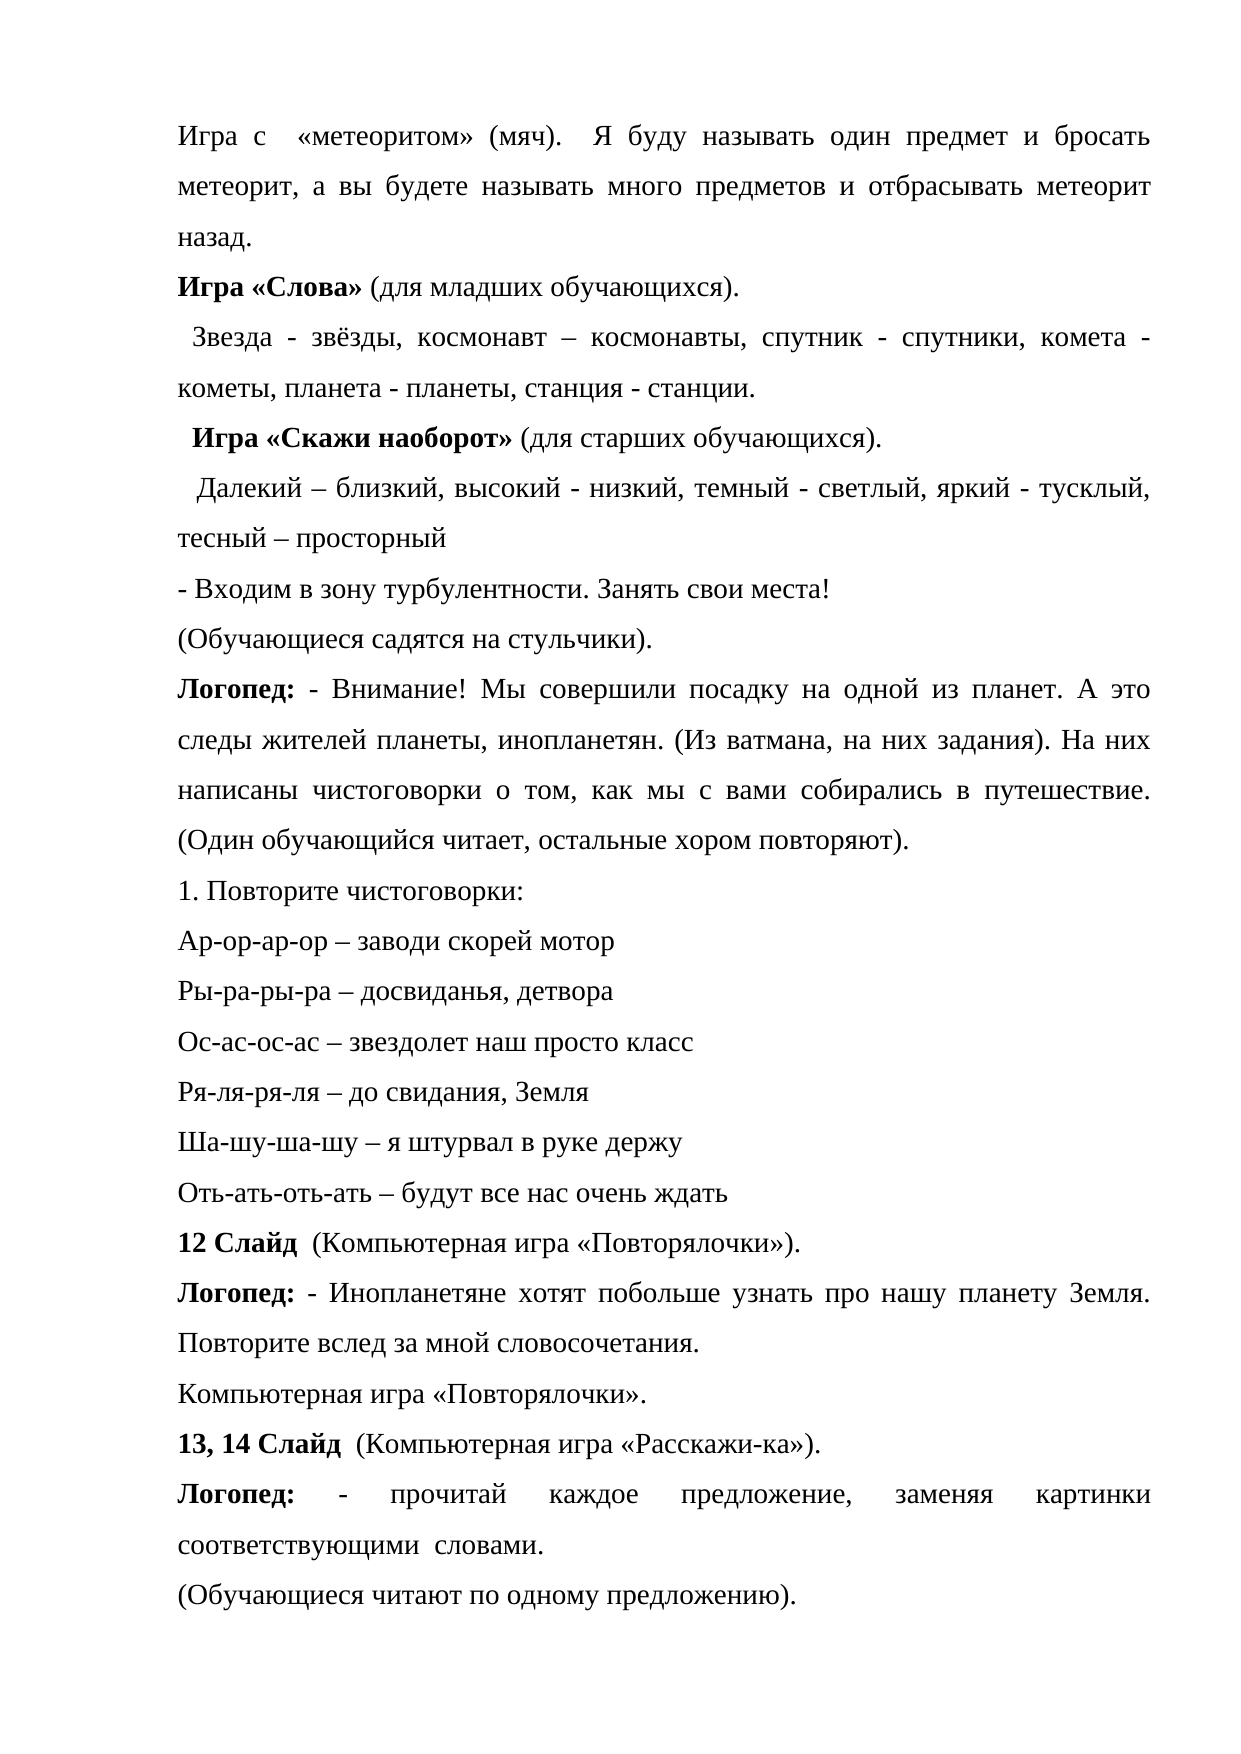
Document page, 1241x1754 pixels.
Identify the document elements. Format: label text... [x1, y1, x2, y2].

text Логопед: - Внимание! Мы совершили посадку на одной из планет. А это следы жителей планеты, инопланетян. (Из ватмана, на них задания). На них написаны чистоговорки о том, как мы с вами собирались в путешествие. (Один обучающийся читает, остальные хором повторяют). [177, 672, 1152, 856]
text Логопед: - Инопланетяне хотят побольше узнать про нашу планету Земля. Повторите вслед за мной словосочетания. [177, 1275, 1152, 1359]
text Далекий – близкий, высокий - низкий, темный - светлый, яркий - тусклый, тесный – просторный [177, 470, 1152, 554]
text Ос-ас-ос-ас – звездолет наш просто класс [177, 1024, 1152, 1057]
text (Обучающиеся садятся на стульчики). [177, 621, 1152, 655]
text 13, 14 Слайд (Компьютерная игра «Расскажи-ка»). [177, 1426, 1152, 1460]
text Логопед: - прочитай каждое предложение, заменяя картинки соответствующими словами. [177, 1477, 1152, 1560]
text - Входим в зону турбулентности. Занять свои места! [177, 571, 1152, 604]
text Игра «Слова» (для младших обучающихся). [177, 269, 1152, 303]
text Игра с «метеоритом» (мяч). Я буду называть один предмет и бросать метеорит, а вы будете называть много предметов и отбрасывать метеорит назад. [177, 118, 1152, 252]
text Ря-ля-ря-ля – до свидания, Земля [177, 1074, 1152, 1108]
text Игра «Скажи наоборот» (для старших обучающихся). [177, 420, 1152, 453]
text Ры-ра-ры-ра – досвиданья, детвора [177, 973, 1152, 1007]
text Ша-шу-ша-шу – я штурвал в руке держу [177, 1124, 1152, 1158]
text Звезда - звёзды, космонавт – космонавты, спутник - спутники, комета - кометы, планета - планеты, станция - станции. [177, 319, 1152, 403]
text (Обучающиеся читают по одному предложению). [177, 1577, 1152, 1611]
text Ар-ор-ар-ор – заводи скорей мотор [177, 923, 1152, 957]
text 12 Слайд (Компьютерная игра «Повторялочки»). [177, 1225, 1152, 1258]
text 1. Повторите чистоговорки: [177, 873, 1152, 906]
text Компьютерная игра «Повторялочки». [177, 1376, 1152, 1409]
text Оть-ать-оть-ать – будут все нас очень ждать [177, 1175, 1152, 1208]
